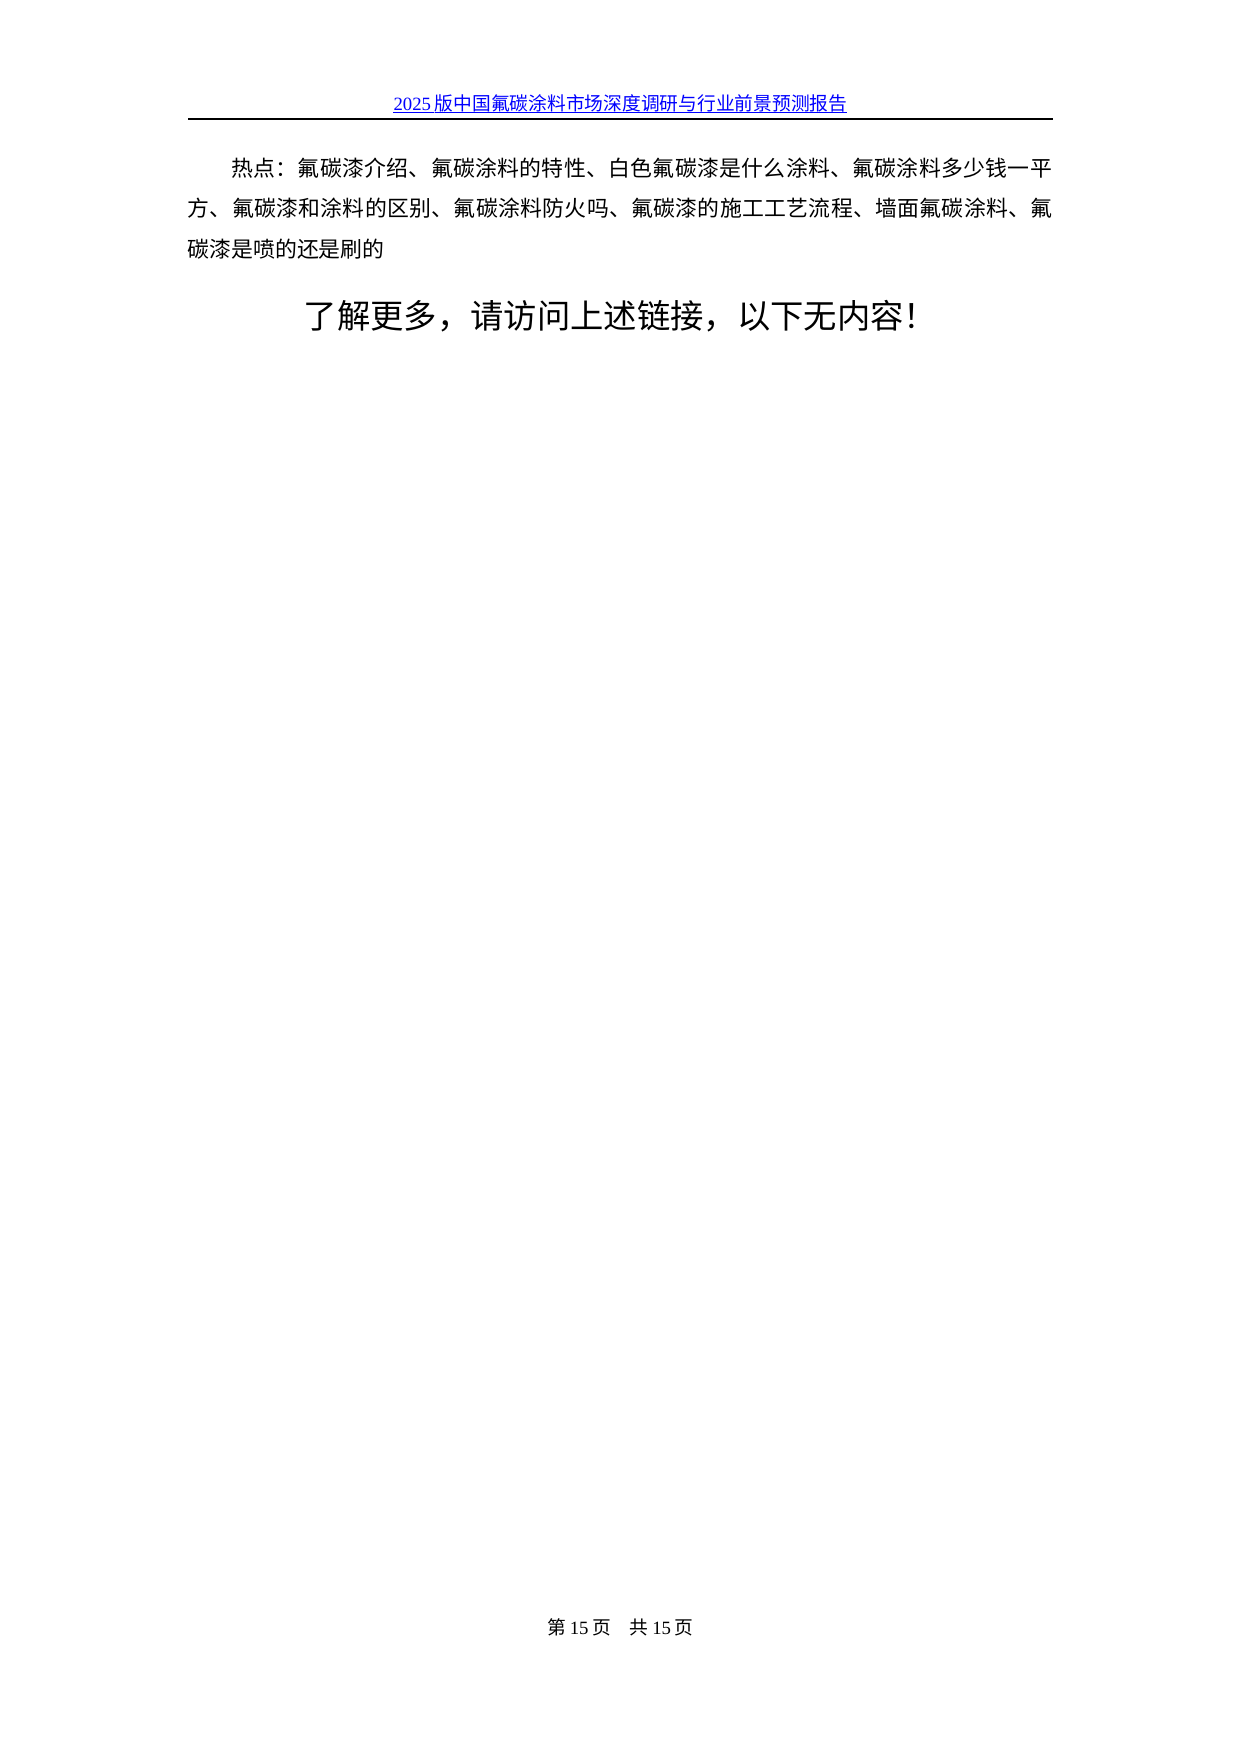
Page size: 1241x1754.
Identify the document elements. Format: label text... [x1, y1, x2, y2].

text 热点：氟碳漆介绍、氟碳涂料的特性、白色氟碳漆是什么涂料、氟碳涂料多少钱一平方、氟碳漆和涂料的区别、氟碳涂料防火吗、氟碳漆的施工工艺流程、墙面氟碳涂料、氟碳漆是喷的还是刷的 [187, 150, 1053, 264]
title 了解更多，请访问上述链接，以下无内容！ [187, 282, 1053, 347]
